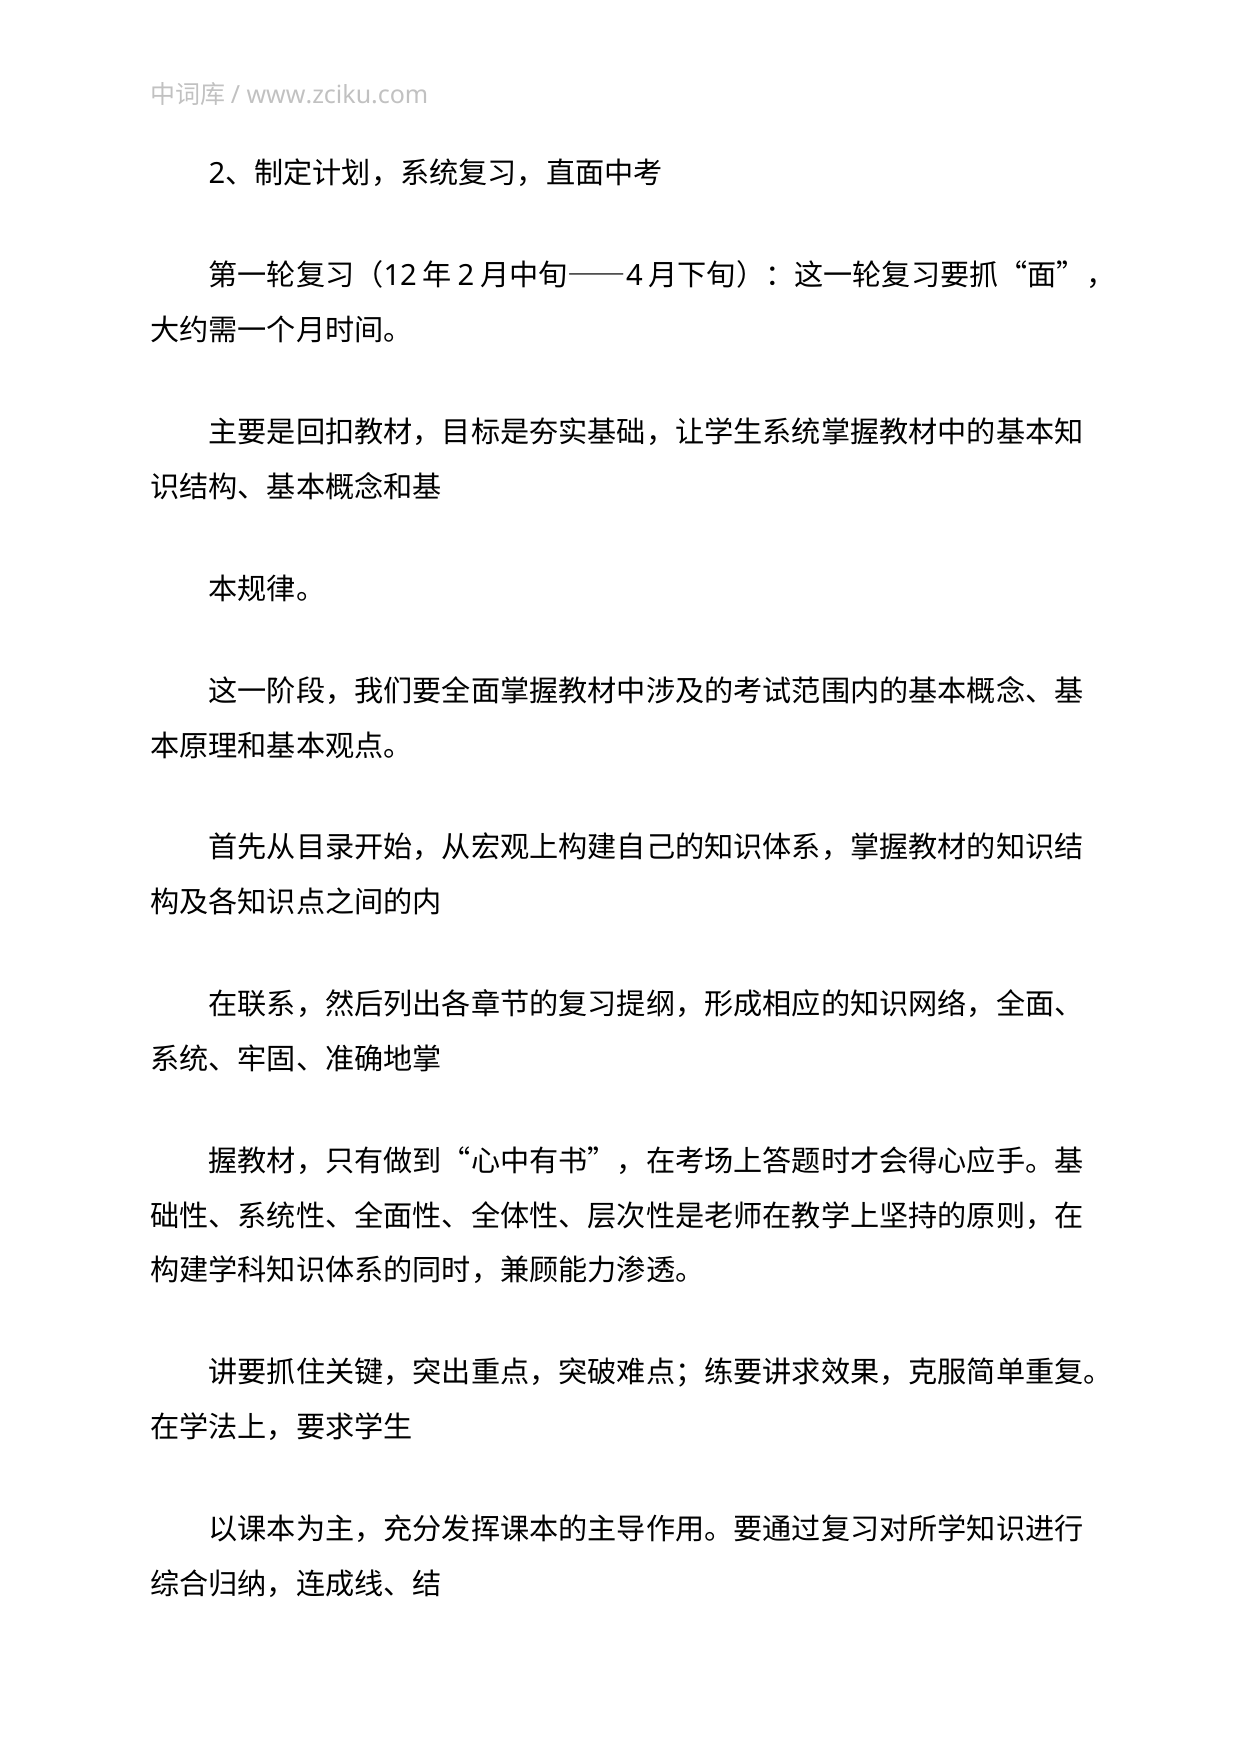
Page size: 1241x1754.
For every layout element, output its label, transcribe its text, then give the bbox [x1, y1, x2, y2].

text 主要是回扣教材，目标是夯实基础，让学生系统掌握教材中的基本知识结构、基本概念和基 [150, 409, 1090, 506]
text 2、制定计划，系统复习，直面中考 [150, 150, 1090, 192]
text 本规律。 [150, 565, 1090, 608]
text 第一轮复习（12年2月中旬——4月下旬）：这一轮复习要抓“面”，大约需一个月时间。 [150, 252, 1090, 349]
text 讲要抓住关键，突出重点，突破难点；练要讲求效果，克服简单重复。在学法上，要求学生 [150, 1349, 1090, 1446]
text 握教材，只有做到“心中有书”，在考场上答题时才会得心应手。基础性、系统性、全面性、全体性、层次性是老师在教学上坚持的原则，在构建学科知识体系的同时，兼顾能力渗透。 [150, 1137, 1090, 1289]
text 以课本为主，充分发挥课本的主导作用。要通过复习对所学知识进行综合归纳，连成线、结 [150, 1505, 1090, 1603]
text 在联系，然后列出各章节的复习提纲，形成相应的知识网络，全面、系统、牢固、准确地掌 [150, 981, 1090, 1078]
text 首先从目录开始，从宏观上构建自己的知识体系，掌握教材的知识结构及各知识点之间的内 [150, 824, 1090, 921]
text 这一阶段，我们要全面掌握教材中涉及的考试范围内的基本概念、基本原理和基本观点。 [150, 667, 1090, 764]
